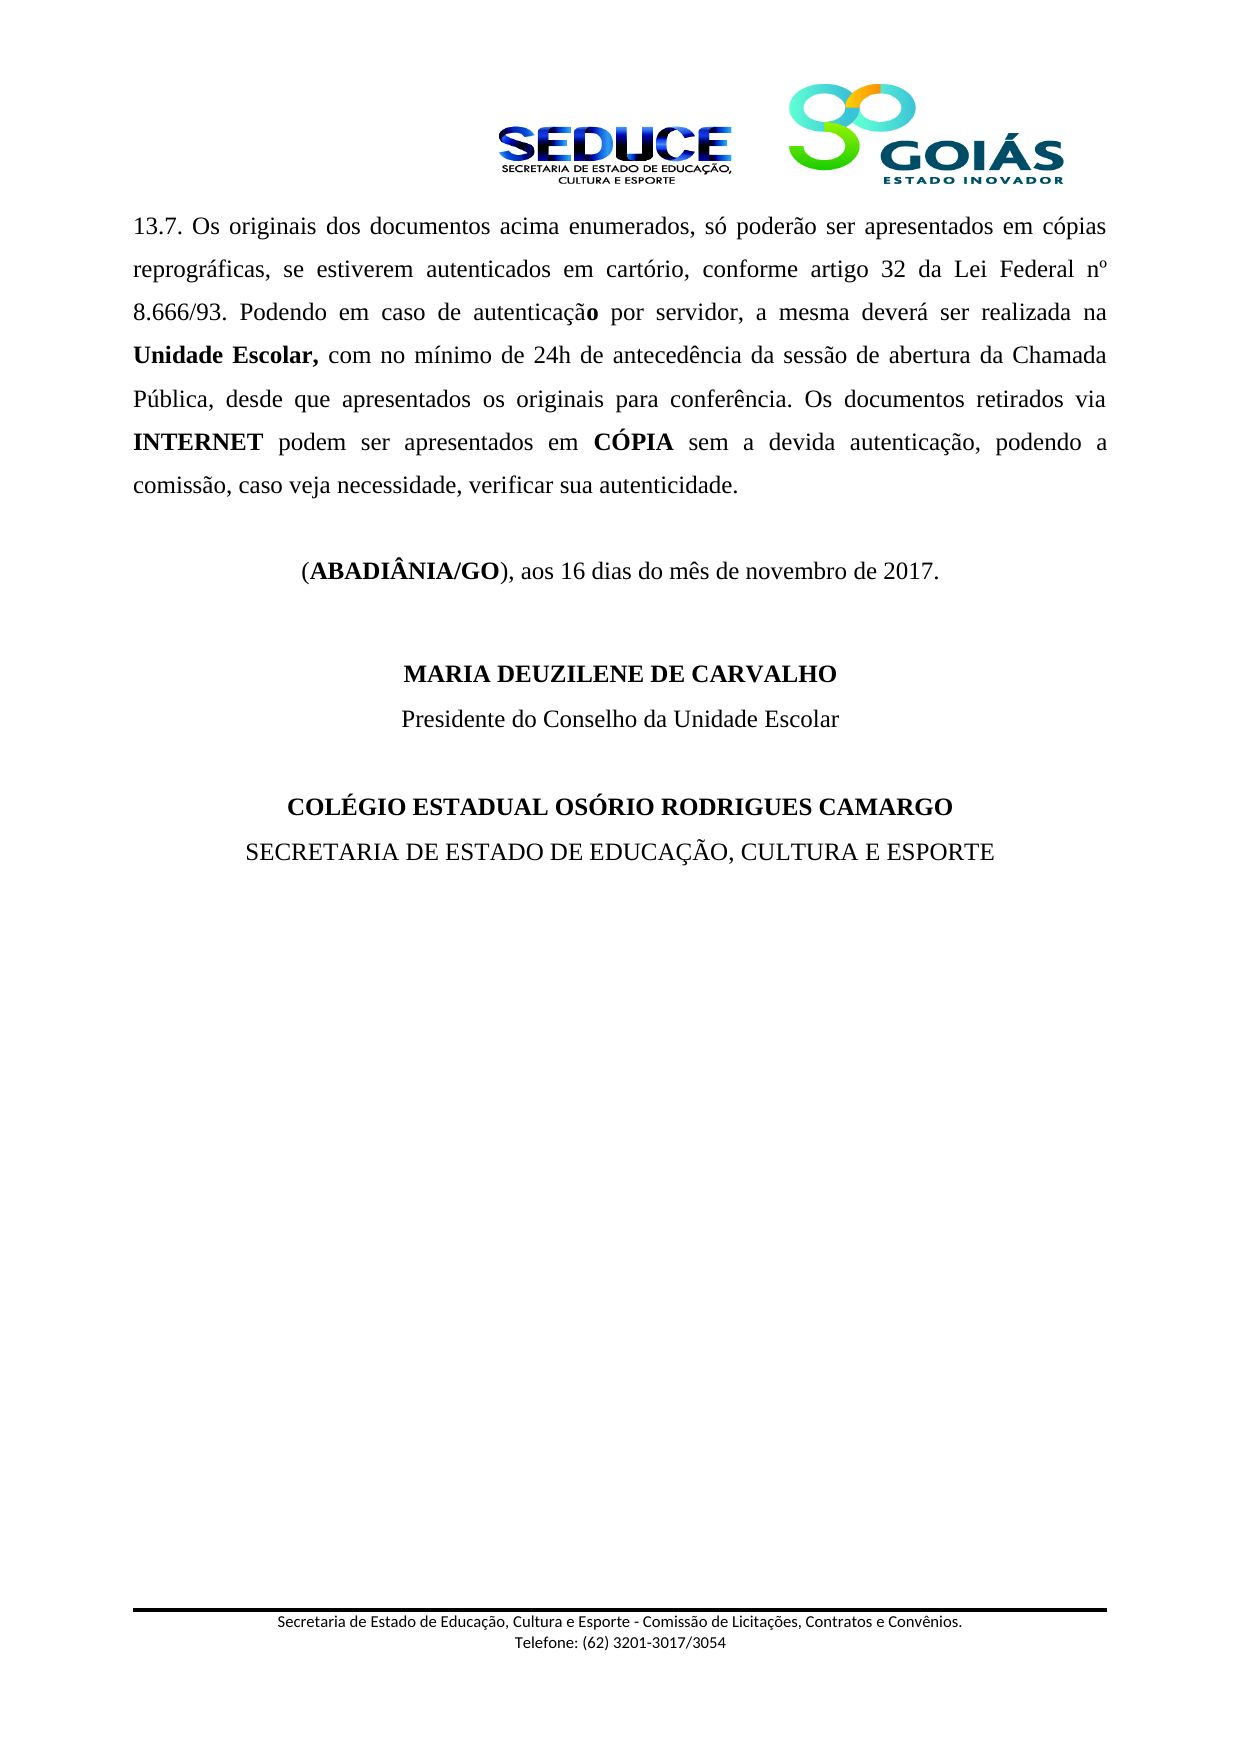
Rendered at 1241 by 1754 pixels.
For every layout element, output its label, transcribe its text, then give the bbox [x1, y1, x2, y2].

text Presidente do Conselho da Unidade Escolar [133, 704, 1107, 732]
text MARIA DEUZILENE DE CARVALHO [133, 659, 1107, 688]
picture [477, 73, 1108, 212]
text (ABADIÂNIA/GO), aos 16 dias do mês de novembro de 2017. [133, 556, 1107, 585]
text COLÉGIO ESTADUAL OSÓRIO RODRIGUES CAMARGO [133, 792, 1107, 821]
text 13.7. Os originais dos documentos acima enumerados, só poderão ser apresentados em cópias reprográficas, se estiverem autenticados em cartório, conforme artigo 32 da Lei Federal nº 8.666/93. Podendo em caso de autenticação por servidor, a mesma deverá ser realizada na Unidade Escolar, com no mínimo de 24h de antecedência da sessão de abertura da Chamada Pública, desde que apresentados os originais para conferência. Os documentos retirados via INTERNET podem ser apresentados em CÓPIA sem a devida autenticação, podendo a comissão, caso veja necessidade, verificar sua autenticidade. [133, 211, 1107, 499]
text SECRETARIA DE ESTADO DE EDUCAÇÃO, CULTURA E ESPORTE [133, 837, 1107, 866]
